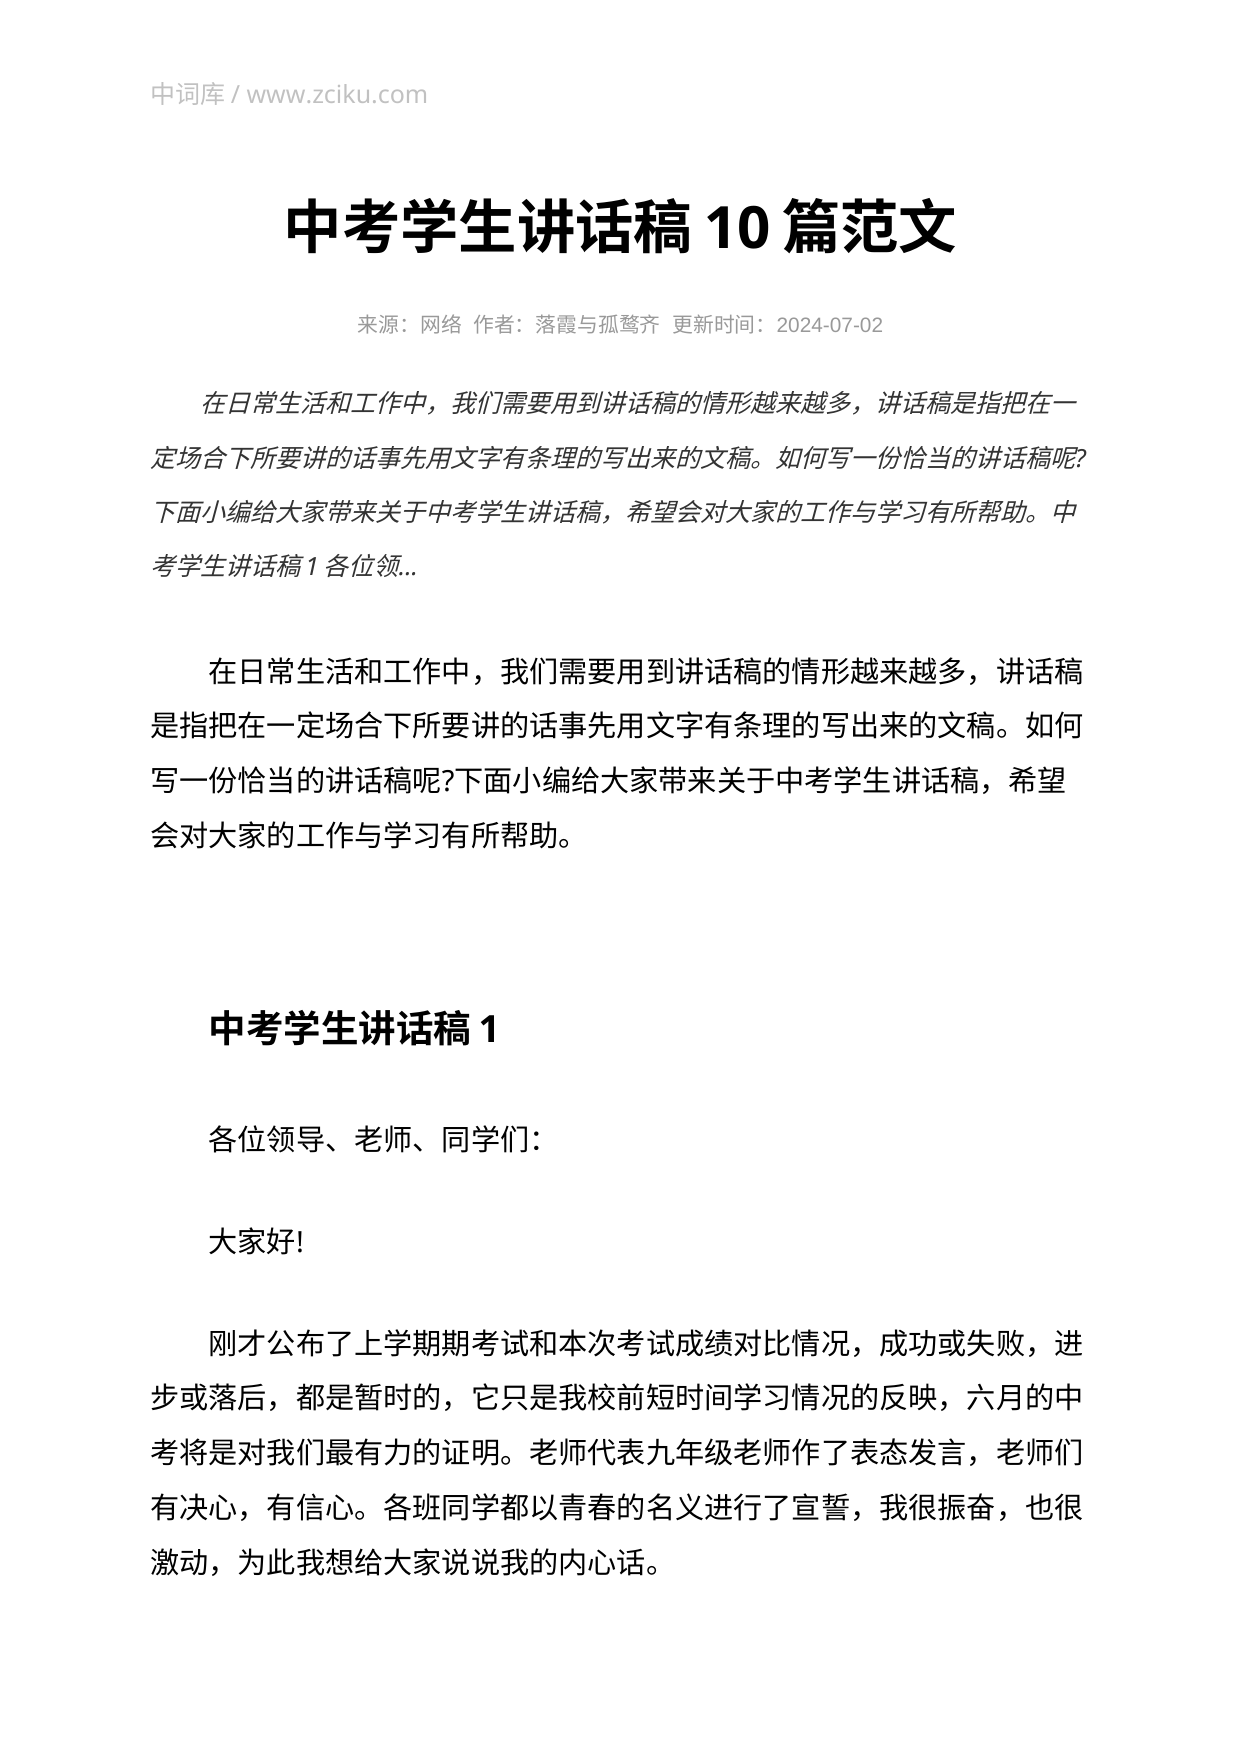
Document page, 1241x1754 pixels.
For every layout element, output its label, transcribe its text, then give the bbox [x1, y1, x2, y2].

text 大家好! [150, 1218, 1090, 1261]
text 刚才公布了上学期期考试和本次考试成绩对比情况，成功或失败，进步或落后，都是暂时的，它只是我校前短时间学习情况的反映，六月的中考将是对我们最有力的证明。老师代表九年级老师作了表态发言，老师们有决心，有信心。各班同学都以青春的名义进行了宣誓，我很振奋，也很激动，为此我想给大家说说我的内心话。 [150, 1320, 1090, 1582]
text 在日常生活和工作中，我们需要用到讲话稿的情形越来越多，讲话稿是指把在一定场合下所要讲的话事先用文字有条理的写出来的文稿。如何写一份恰当的讲话稿呢?下面小编给大家带来关于中考学生讲话稿，希望会对大家的工作与学习有所帮助。中考学生讲话稿1各位领... [150, 384, 1090, 583]
text 在日常生活和工作中，我们需要用到讲话稿的情形越来越多，讲话稿是指把在一定场合下所要讲的话事先用文字有条理的写出来的文稿。如何写一份恰当的讲话稿呢?下面小编给大家带来关于中考学生讲话稿，希望会对大家的工作与学习有所帮助。 [150, 648, 1090, 855]
text 各位领导、老师、同学们： [150, 1116, 1090, 1159]
subtitle 中考学生讲话稿10篇范文 [150, 181, 1090, 266]
text 中考学生讲话稿1 [150, 999, 1090, 1053]
text 来源：网络 作者：落霞与孤鹜齐 更新时间：2024-07-02 [150, 313, 1090, 337]
